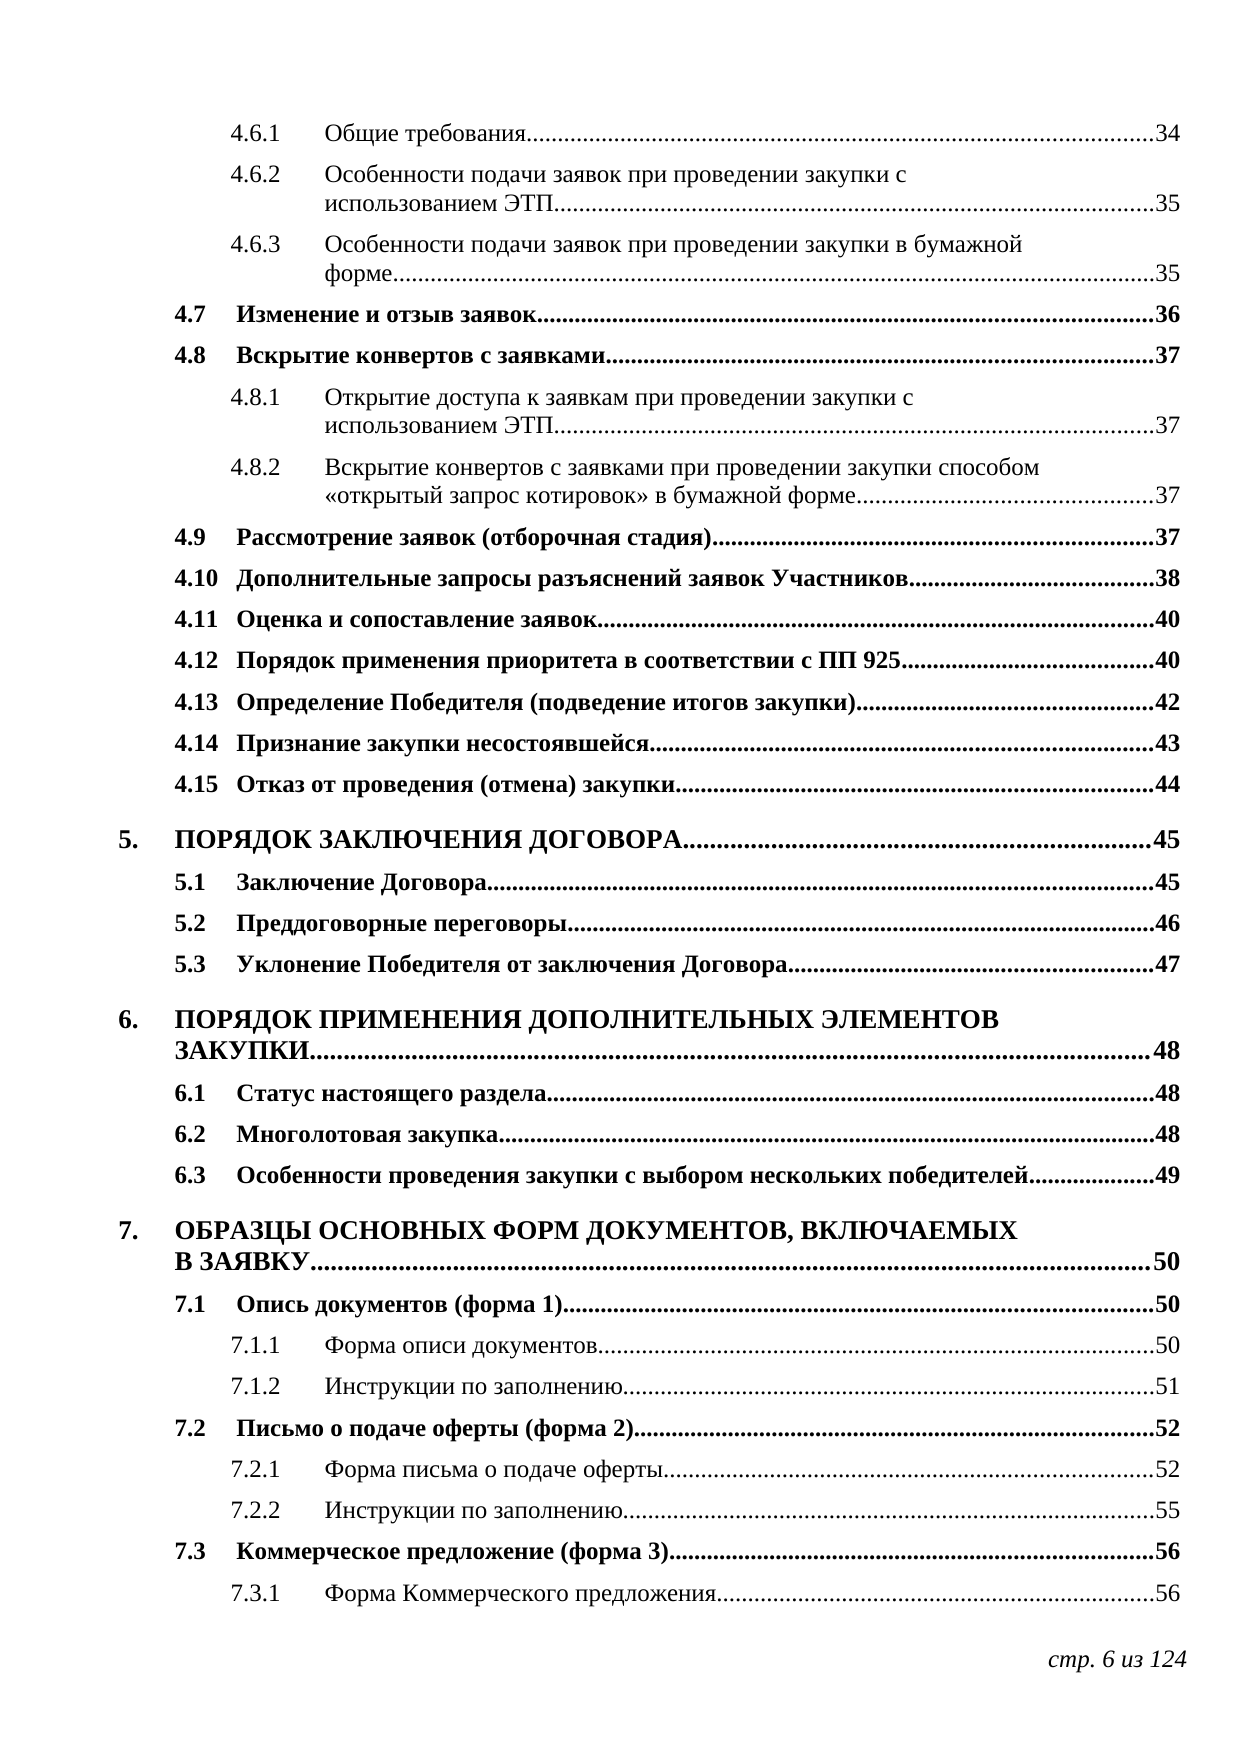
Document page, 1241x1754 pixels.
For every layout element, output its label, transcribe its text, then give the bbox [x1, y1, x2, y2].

text 4.10 Дополнительные запросы разъяснений заявок Участников 38 [174, 563, 1093, 592]
text 5. ПОРЯДОК ЗАКЛЮЧЕНИЯ ДОГОВОРА 45 [118, 823, 1063, 854]
text 7.1.2 Инструкции по заполнению 51 [230, 1371, 1063, 1400]
text 5.2 Преддоговорные переговоры 46 [174, 908, 1093, 937]
text 6. ПОРЯДОК ПРИМЕНЕНИЯ ДОПОЛНИТЕЛЬНЫХ ЭЛЕМЕНТОВ ЗАКУПКИ 48 [118, 1003, 1063, 1065]
text 7.3.1 Форма Коммерческого предложения 56 [230, 1578, 1063, 1606]
text 7. ОБРАЗЦЫ ОСНОВНЫХ ФОРМ ДОКУМЕНТОВ, ВКЛЮЧАЕМЫХ В ЗАЯВКУ 50 [118, 1214, 1063, 1276]
text 4.6.2 Особенности подачи заявок при проведении закупки с использованием ЭТП 35 [230, 159, 1063, 217]
text 7.2.2 Инструкции по заполнению 55 [230, 1495, 1063, 1524]
text 4.7 Изменение и отзыв заявок 36 [174, 299, 1093, 328]
text 7.1 Опись документов (форма 1) 50 [174, 1289, 1093, 1318]
text 4.8.2 Вскрытие конвертов с заявками при проведении закупки способом «открытый запрос котировок» в бумажной форме 37 [230, 452, 1063, 509]
text 7.2 Письмо о подаче оферты (форма 2) 52 [174, 1413, 1093, 1441]
text 6.2 Многолотовая закупка 48 [174, 1119, 1093, 1148]
text 4.8 Вскрытие конвертов с заявками 37 [174, 341, 1093, 369]
text 5.3 Уклонение Победителя от заключения Договора 47 [174, 949, 1093, 978]
text 5.1 Заключение Договора 45 [174, 867, 1093, 896]
text 7.1.1 Форма описи документов 50 [230, 1330, 1063, 1359]
text 4.15 Отказ от проведения (отмена) закупки 44 [174, 769, 1093, 798]
text 4.6.1 Общие требования 34 [230, 118, 1063, 147]
text 4.14 Признание закупки несостоявшейся 43 [174, 728, 1093, 757]
text 4.6.3 Особенности подачи заявок при проведении закупки в бумажной форме 35 [230, 229, 1063, 287]
text 6.3 Особенности проведения закупки с выбором нескольких победителей 49 [174, 1160, 1093, 1189]
text 7.2.1 Форма письма о подаче оферты 52 [230, 1454, 1063, 1483]
text 6.1 Статус настоящего раздела 48 [174, 1078, 1093, 1107]
text 4.12 Порядок применения приоритета в соответствии с ПП 925 40 [174, 646, 1093, 674]
text 4.11 Оценка и сопоставление заявок 40 [174, 604, 1093, 633]
text 4.9 Рассмотрение заявок (отборочная стадия) 37 [174, 522, 1093, 551]
text 7.3 Коммерческое предложение (форма 3) 56 [174, 1536, 1093, 1565]
text 4.8.1 Открытие доступа к заявкам при проведении закупки с использованием ЭТП 37 [230, 382, 1063, 439]
text 4.13 Определение Победителя (подведение итогов закупки) 42 [174, 687, 1093, 716]
